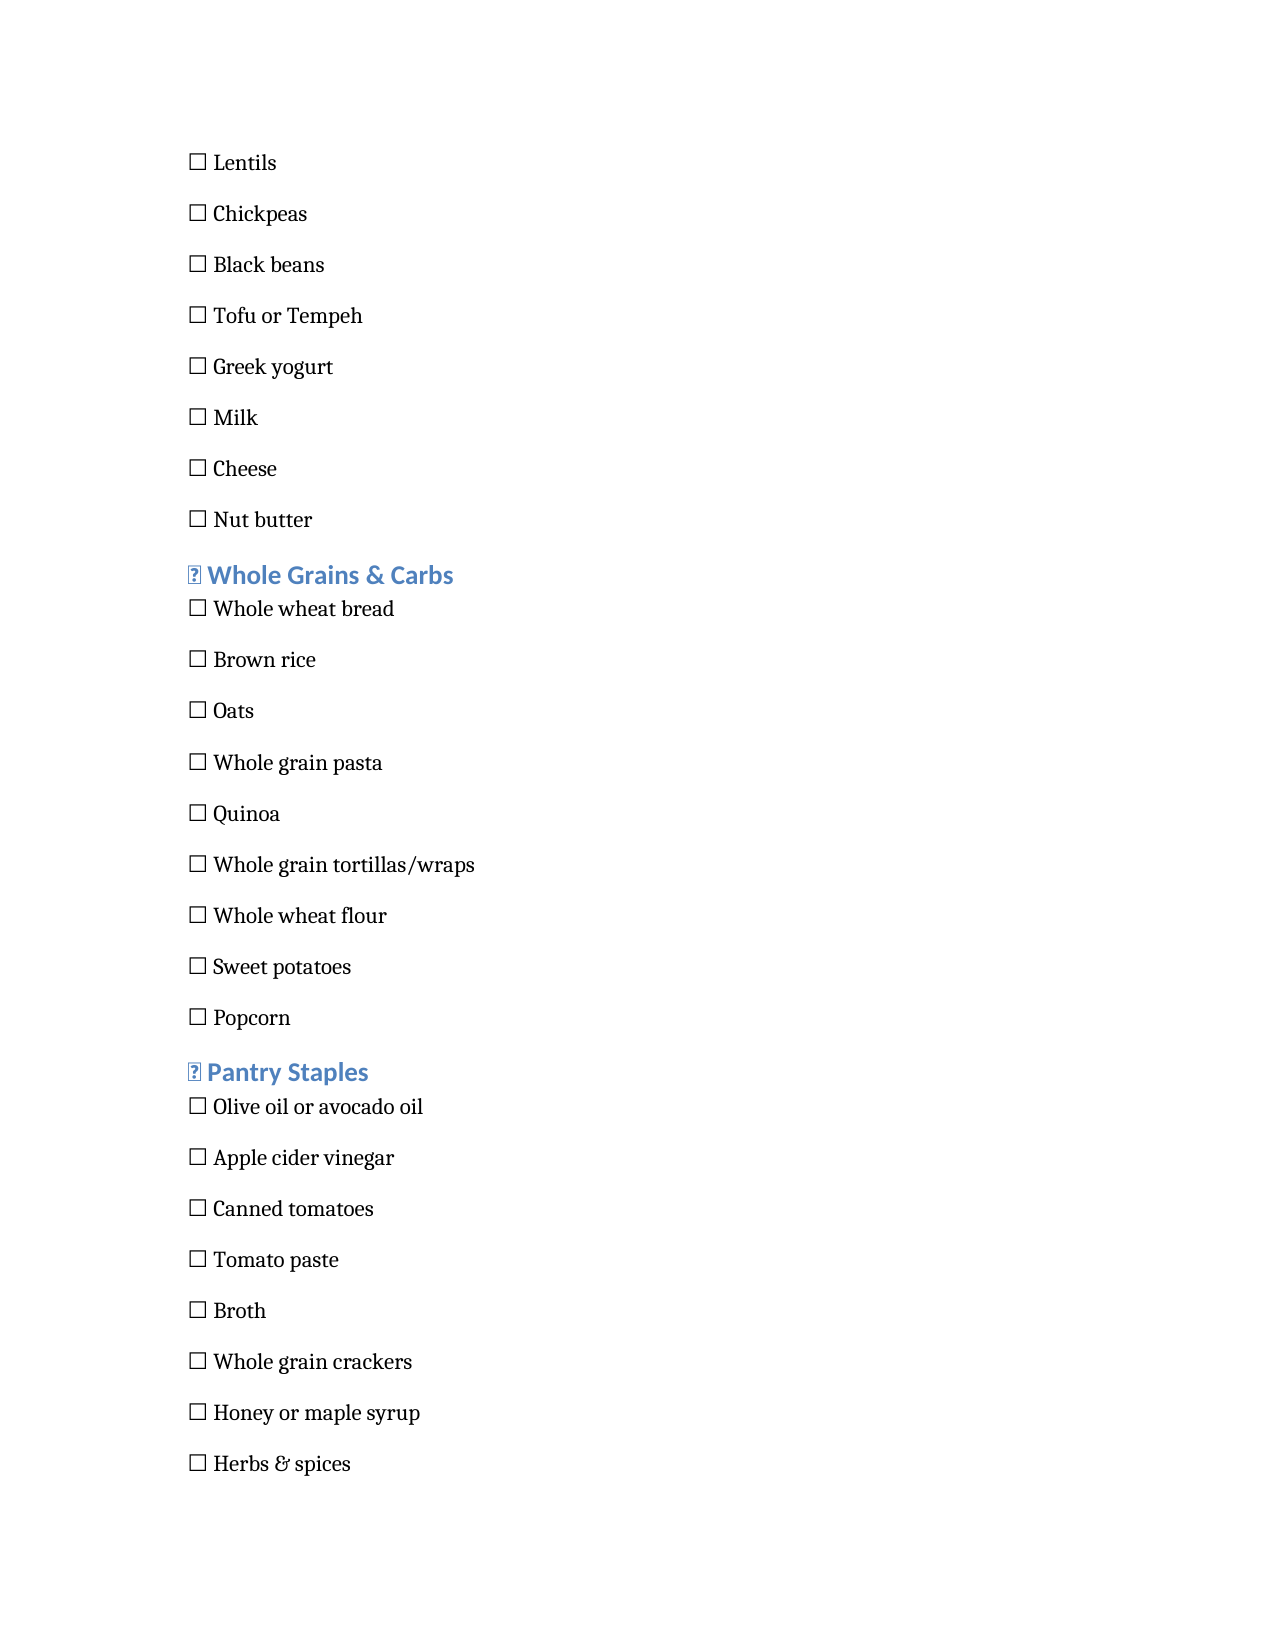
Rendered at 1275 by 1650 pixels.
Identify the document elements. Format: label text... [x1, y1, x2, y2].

text ☐ Whole grain pasta [187, 749, 1087, 776]
text ☐ Oats [187, 698, 1087, 725]
text ☐ Greek yogurt [187, 354, 1087, 381]
text ☐ Chickpeas [187, 201, 1087, 227]
text ☐ Whole grain tortillas/wraps [187, 851, 1087, 878]
text ☐ Honey or maple syrup [187, 1400, 1087, 1426]
text ☐ Apple cider vinegar [187, 1144, 1087, 1171]
text ☐ Lentils [187, 150, 1087, 176]
text ☐ Popcorn [187, 1004, 1087, 1031]
text ☐ Olive oil or avocado oil [187, 1093, 1087, 1120]
text ☐ Cheese [187, 456, 1087, 483]
text ☐ Brown rice [187, 647, 1087, 674]
subtitle 🍞 Whole Grains & Carbs [187, 558, 1087, 591]
text ☐ Tofu or Tempeh [187, 303, 1087, 329]
text ☐ Quinoa [187, 800, 1087, 827]
text ☐ Milk [187, 405, 1087, 432]
text ☐ Broth [187, 1298, 1087, 1324]
text ☐ Whole grain crackers [187, 1349, 1087, 1375]
text ☐ Black beans [187, 252, 1087, 278]
text ☐ Canned tomatoes [187, 1196, 1087, 1222]
text ☐ Tomato paste [187, 1247, 1087, 1273]
text ☐ Sweet potatoes [187, 953, 1087, 980]
text ☐ Whole wheat bread [187, 596, 1087, 623]
text ☐ Herbs & spices [187, 1451, 1087, 1477]
text ☐ Nut butter [187, 507, 1087, 534]
subtitle 🧴 Pantry Staples [187, 1056, 1087, 1089]
text ☐ Whole wheat flour [187, 902, 1087, 929]
